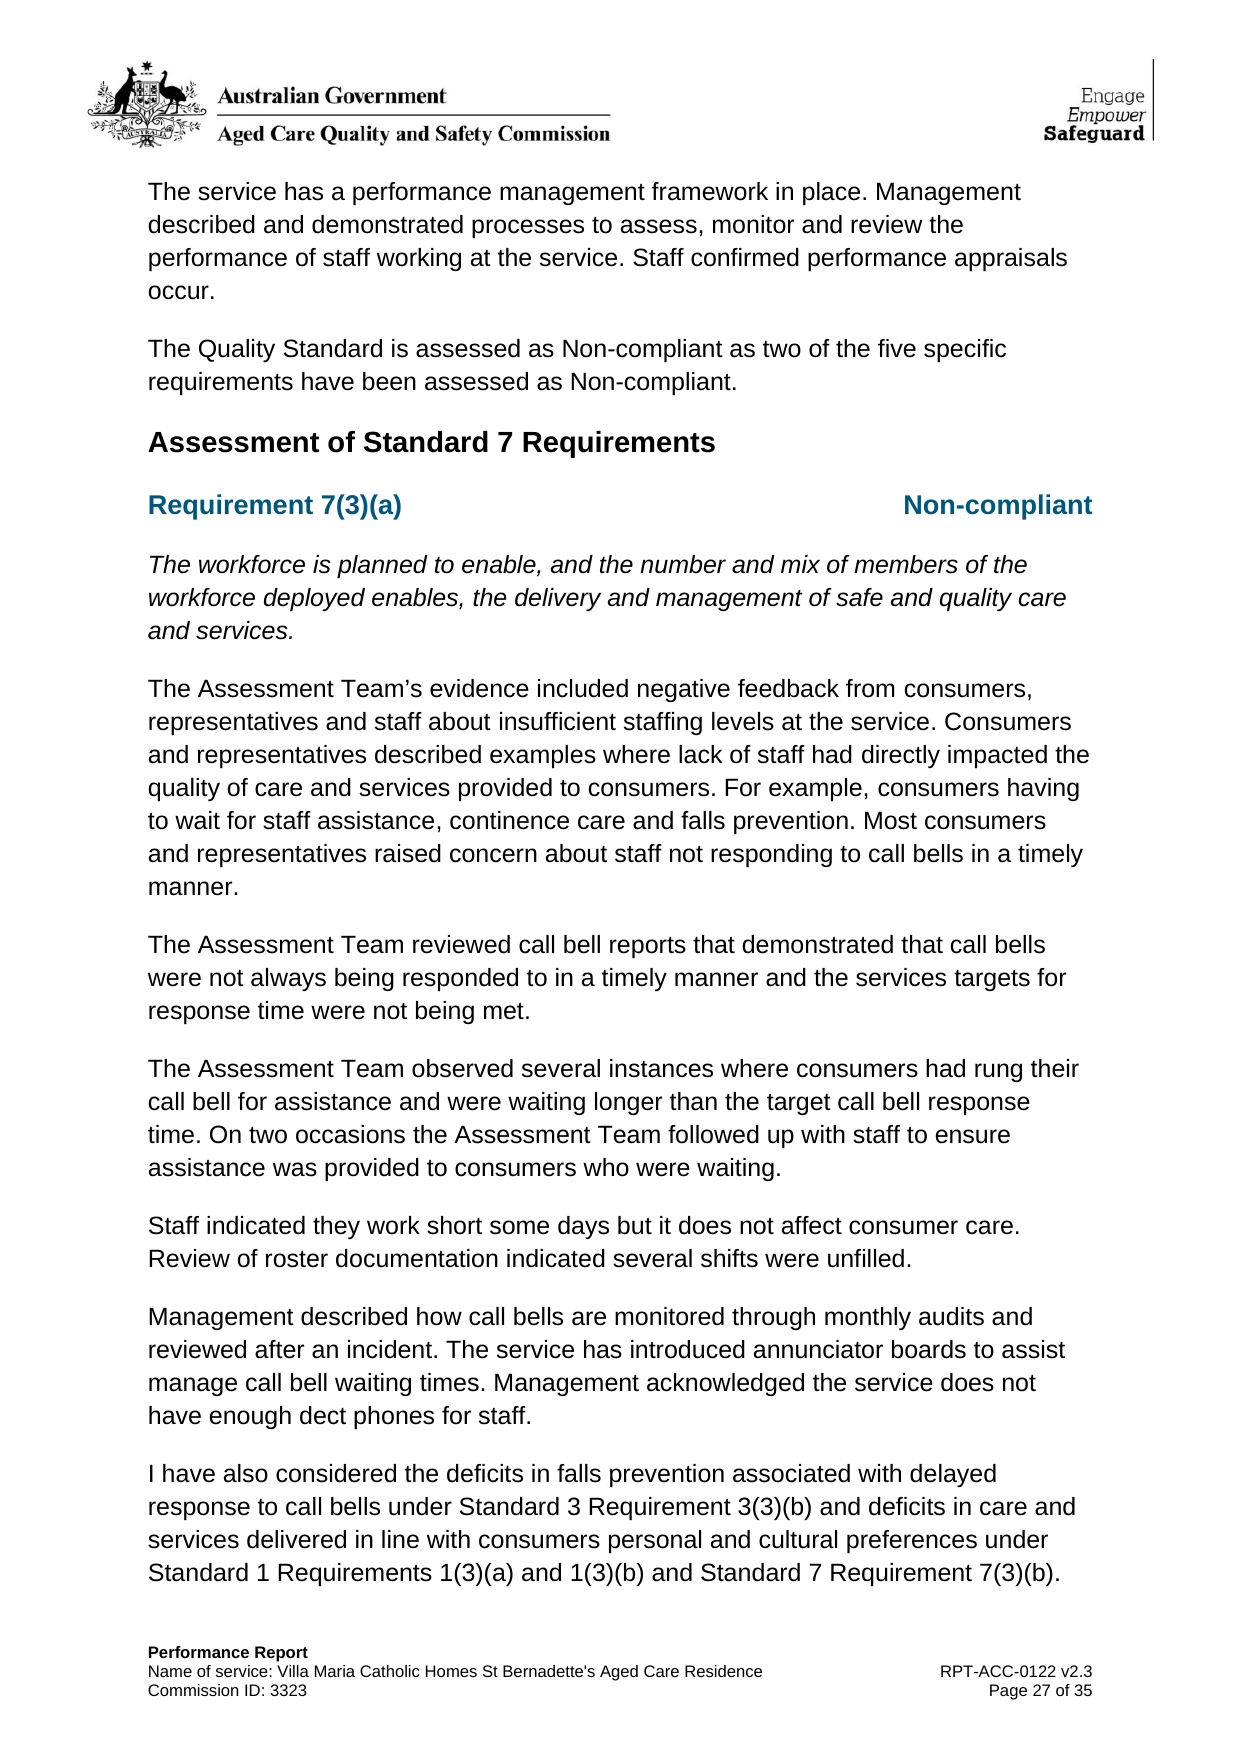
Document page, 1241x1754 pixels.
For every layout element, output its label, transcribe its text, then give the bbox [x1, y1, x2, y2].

text The Assessment Team reviewed call bell reports that demonstrated that call bells were not always being responded to in a timely manner and the services targets for response time were not being met. [148, 930, 1092, 1025]
text The workforce is planned to enable, and the number and mix of members of the workforce deployed enables, the delivery and management of safe and quality care and services. [148, 550, 1092, 644]
subtitle Assessment of Standard 7 Requirements [148, 425, 1092, 459]
text Management described how call bells are monitored through monthly audits and reviewed after an incident. The service has introduced annunciator boards to assist manage call bell waiting times. Management acknowledged the service does not have enough dect phones for staff. [148, 1302, 1092, 1430]
text The Quality Standard is assessed as Non-compliant as two of the five specific requirements have been assessed as Non-compliant. [148, 334, 1092, 396]
picture [1, 0, 1241, 169]
text The Assessment Team observed several instances where consumers had rung their call bell for assistance and were waiting longer than the target call bell response time. On two occasions the Assessment Team followed up with staff to ensure assistance was provided to consumers who were waiting. [148, 1054, 1092, 1182]
subtitle Requirement 7(3)(a) Non-compliant [148, 489, 1092, 520]
text The service has a performance management framework in place. Management described and demonstrated processes to assess, monitor and review the performance of staff working at the service. Staff confirmed performance appraisals occur. [148, 177, 1092, 305]
text Staff indicated they work short some days but it does not affect consumer care. Review of roster documentation indicated several shifts were unfilled. [148, 1211, 1092, 1273]
text The Assessment Team’s evidence included negative feedback from consumers, representatives and staff about insufficient staffing levels at the service. Consumers and representatives described examples where lack of staff had directly impacted the quality of care and services provided to consumers. For example, consumers having to wait for staff assistance, continence care and falls prevention. Most consumers and representatives raised concern about staff not responding to call bells in a timely manner. [148, 674, 1092, 901]
